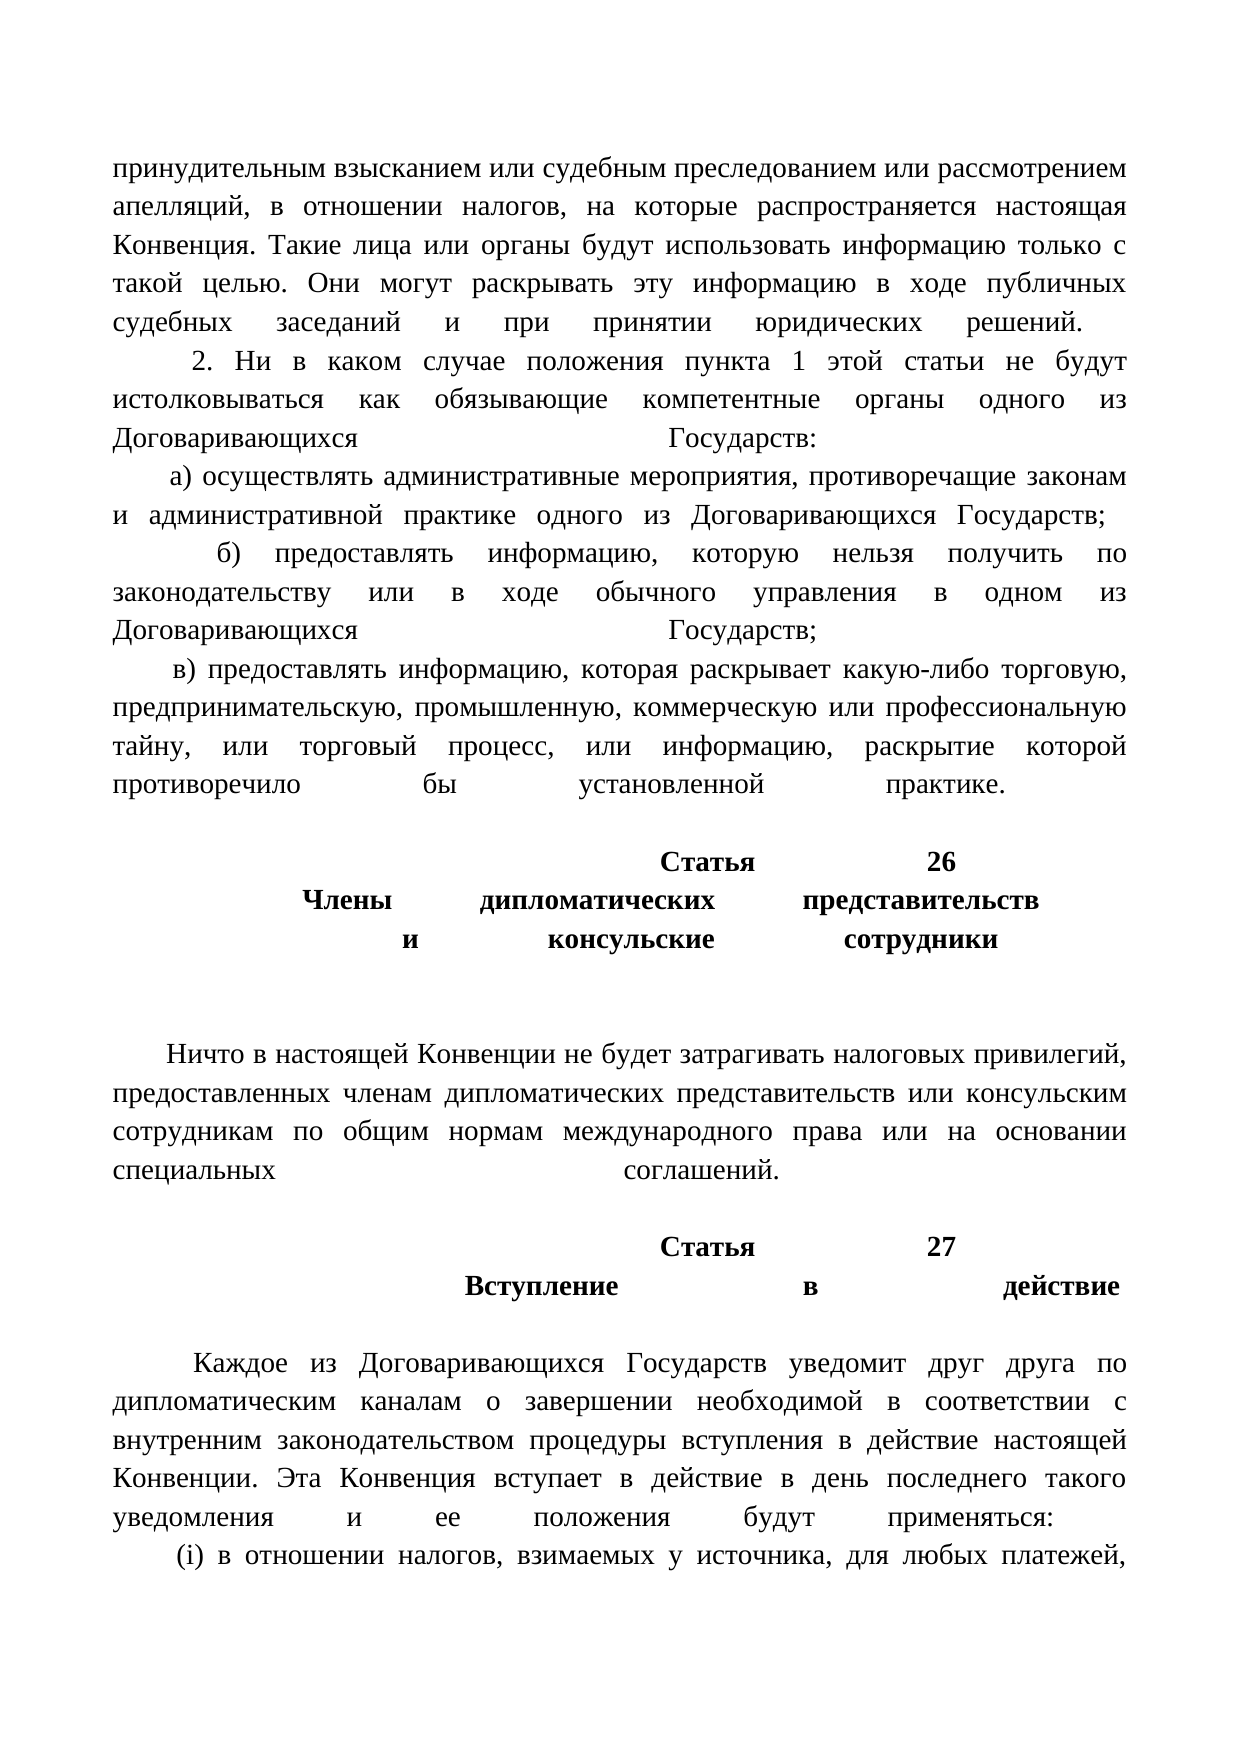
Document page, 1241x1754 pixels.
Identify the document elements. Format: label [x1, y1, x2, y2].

text [112, 150, 1128, 1571]
